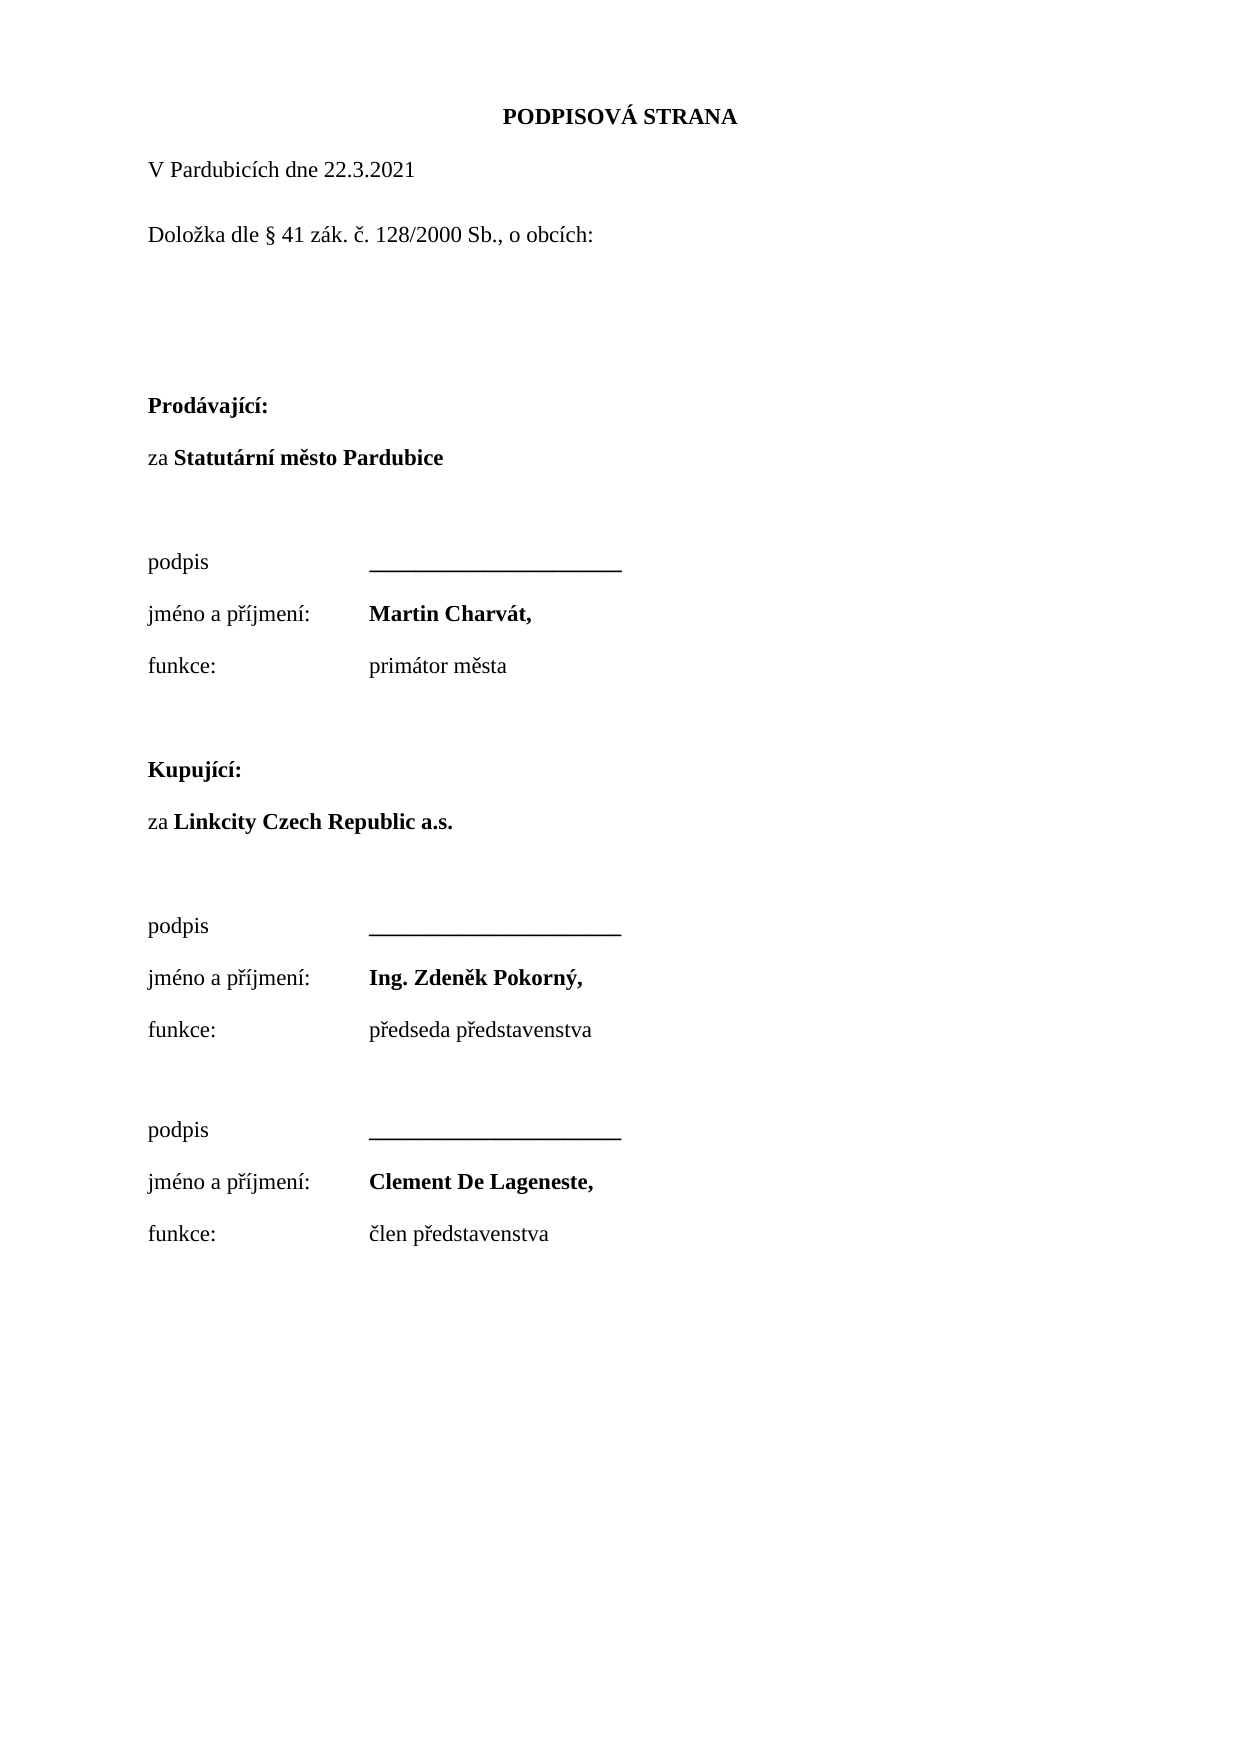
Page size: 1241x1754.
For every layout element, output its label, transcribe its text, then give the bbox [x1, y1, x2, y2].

text podpis ______________________ [148, 548, 1093, 574]
text jméno a příjmení: Martin Charvát, [148, 600, 1093, 626]
text jméno a příjmení: Clement De Lageneste, [148, 1168, 1093, 1194]
text podpis ______________________ [148, 1116, 1093, 1143]
text Doložka dle § 41 zák. č. 128/2000 Sb., o obcích: [148, 221, 1093, 248]
text PODPISOVÁ STRANA [148, 103, 1093, 130]
text funkce: předseda představenstva [148, 1016, 1093, 1042]
text za Statutární město Pardubice [148, 444, 1093, 470]
text jméno a příjmení: Ing. Zdeněk Pokorný, [148, 964, 1093, 990]
text za Linkcity Czech Republic a.s. [148, 808, 1093, 834]
text V Pardubicích dne 22.3.2021 [148, 156, 1093, 182]
text funkce: člen představenstva [148, 1220, 1093, 1247]
text podpis ______________________ [148, 912, 1093, 938]
text Kupující: [148, 756, 1093, 782]
text Prodávající: [148, 392, 1093, 418]
text funkce: primátor města [148, 652, 1093, 678]
